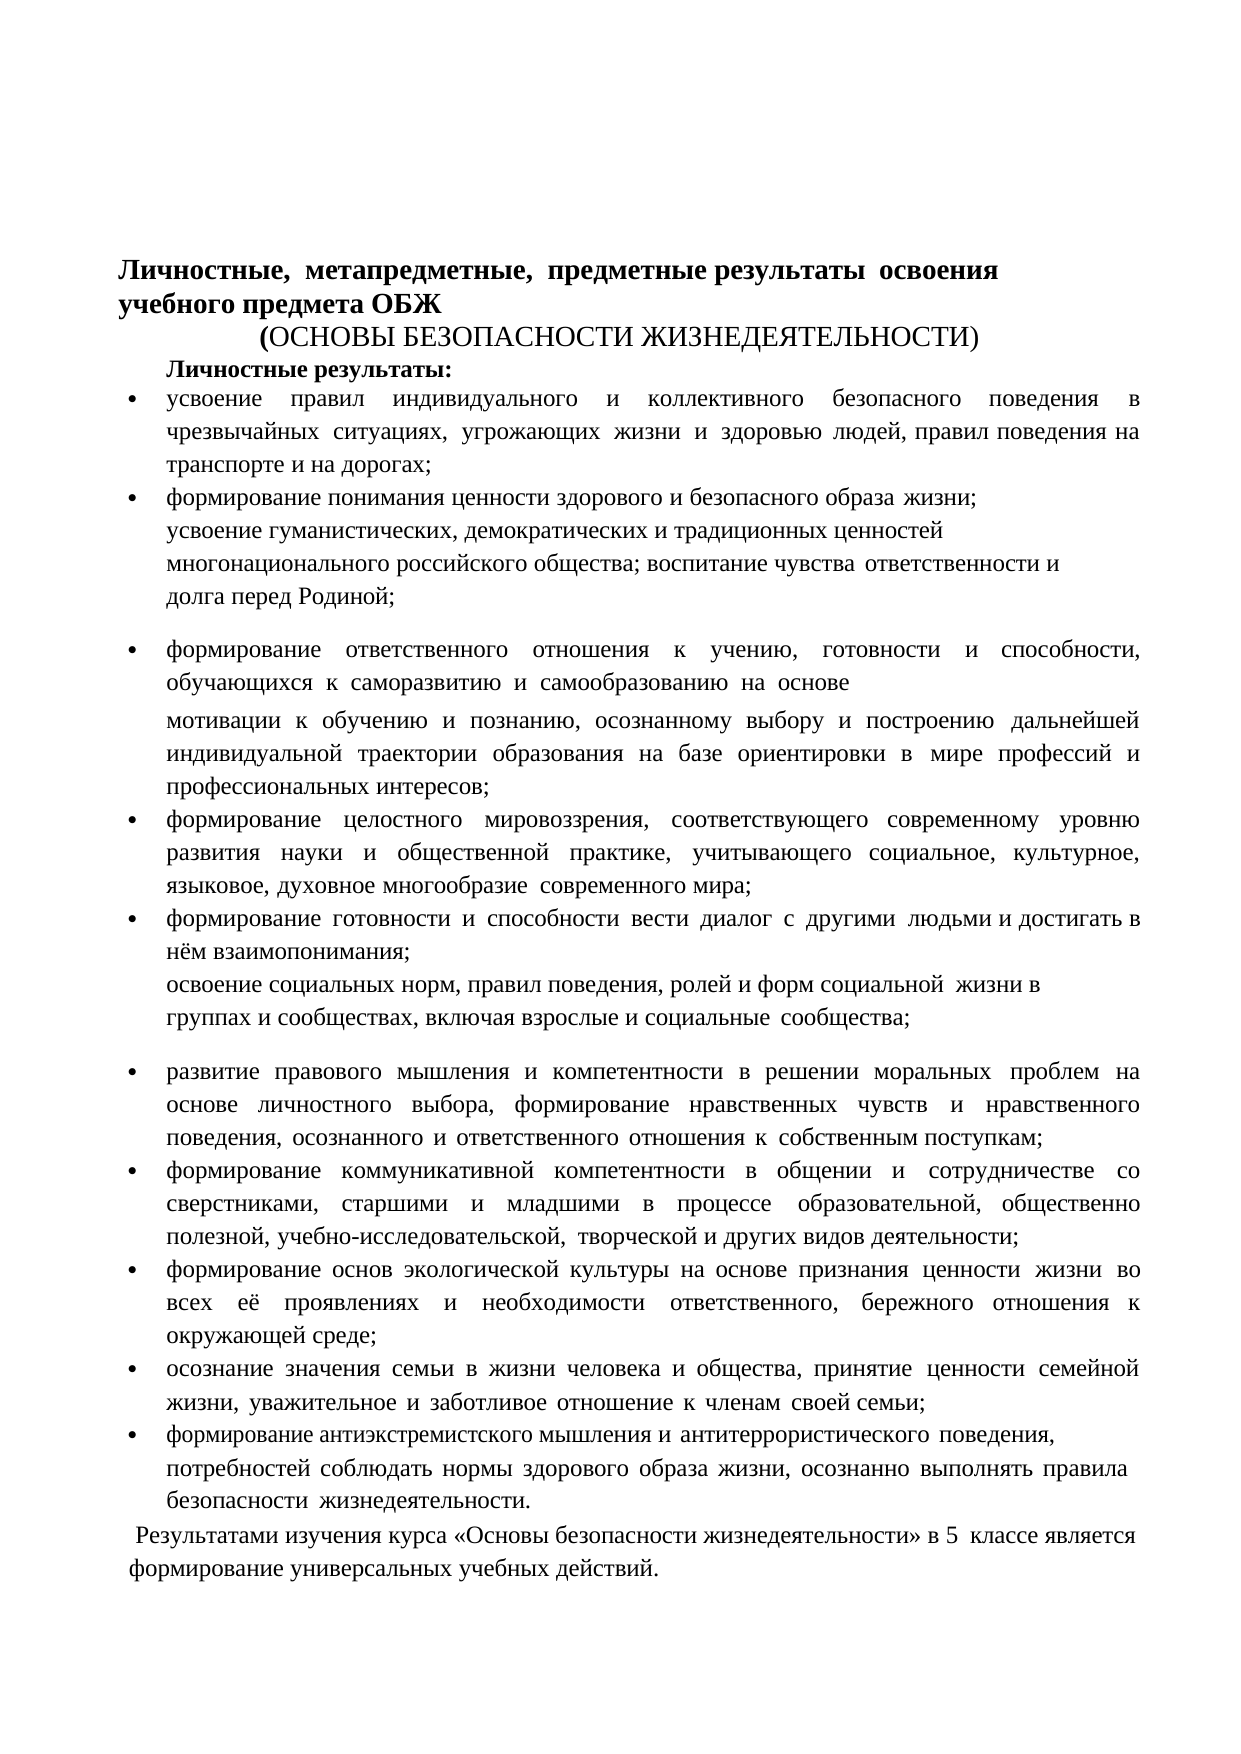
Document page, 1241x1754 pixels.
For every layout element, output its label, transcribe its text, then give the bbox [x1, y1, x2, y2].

subtitle Личностные, метапредметные, предметные результаты освоения учебного предмета ОБЖ [118, 252, 1120, 319]
list формирование понимания ценности здорового и безопасного образа жизни; [129, 482, 1140, 511]
text усвоение гуманистических, демократических и традиционных ценностей многонационального российского общества; воспитание чувства ответственности и долга перед Родиной; [166, 515, 1120, 610]
list формирование целостного мировоззрения, соответствующего современному уровню развития науки и общественной практике, учитывающего социальное, культурное, языковое, духовное многообразие современного мира; [129, 804, 1140, 899]
list развитие правового мышления и компетентности в решении моральных проблем на основе личностного выбора, формирование нравственных чувств и нравственного поведения, осознанного и ответственного отношения к собственным поступкам; [129, 1056, 1141, 1151]
text мотивации к обучению и познанию, осознанному выбору и построению дальнейшей индивидуальной траектории образования на базе ориентировки в мире профессий и профессиональных интересов; [166, 705, 1140, 800]
list усвоение правил индивидуального и коллективного безопасного поведения в чрезвычайных ситуациях, угрожающих жизни и здоровью людей, правил поведения на транспорте и на дорогах; [129, 383, 1140, 478]
list формирование основ экологической культуры на основе признания ценности жизни во всех её проявлениях и необходимости ответственного, бережного отношения к окружающей среде; [129, 1254, 1141, 1349]
list формирование ответственного отношения к учению, готовности и способности, обучающихся к саморазвитию и самообразованию на основе [129, 634, 1141, 696]
text освоение социальных норм, правил поведения, ролей и форм социальной жизни в группах и сообществах, включая взрослые и социальные сообщества; [166, 969, 1101, 1031]
subtitle (ОСНОВЫ БЕЗОПАСНОСТИ ЖИЗНЕДЕЯТЕЛЬНОСТИ) [118, 319, 1120, 353]
list осознание значения семьи в жизни человека и общества, принятие ценности семейной жизни, уважительное и заботливое отношение к членам своей семьи; [129, 1353, 1140, 1415]
list формирование антиэкстремистского мышления и антитеррористического поведения, потребностей соблюдать нормы здорового образа жизни, осознанно выполнять правила безопасности жизнедеятельности. [129, 1419, 1140, 1514]
list формирование готовности и способности вести диалог с другими людьми и достигать в нём взаимопонимания; [129, 903, 1141, 965]
text Личностные результаты: [166, 354, 1152, 383]
text Результатами изучения курса «Основы безопасности жизнедеятельности» в 5 классе является формирование универсальных учебных действий. [129, 1520, 1137, 1582]
list формирование коммуникативной компетентности в общении и сотрудничестве со сверстниками, старшими и младшими в процессе образовательной, общественно полезной, учебно-исследовательской, творческой и других видов деятельности; [129, 1155, 1141, 1250]
